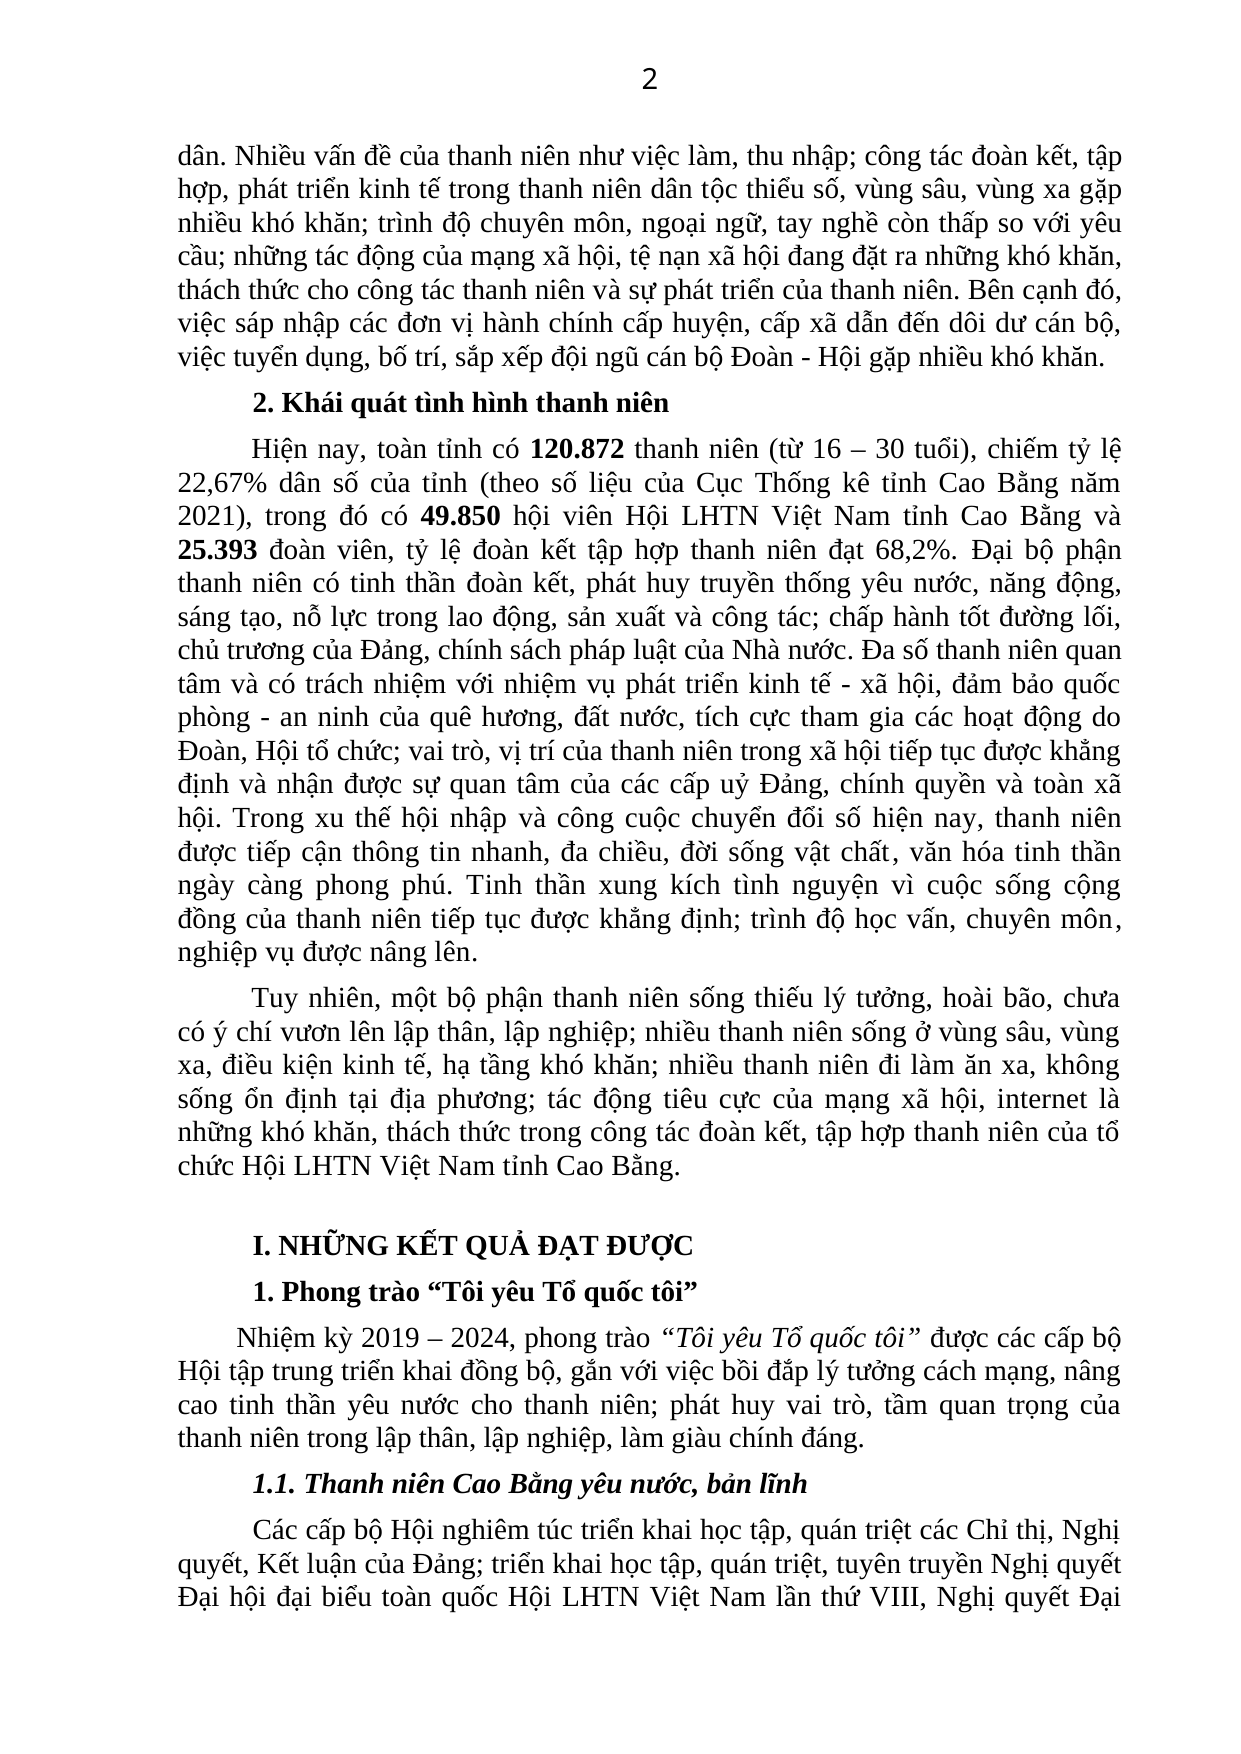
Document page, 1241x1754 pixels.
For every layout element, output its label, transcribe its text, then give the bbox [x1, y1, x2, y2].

text 1.1. Thanh niên Cao Bằng yêu nước, bản lĩnh [177, 1466, 1122, 1500]
text Hiện nay, toàn tỉnh có 120.872 thanh niên (từ 16 – 30 tuổi), chiếm tỷ lệ 22,67% dân số của tỉnh (theo số liệu của Cục Thống kê tỉnh Cao Bằng năm 2021), trong đó có 49.850 hội viên Hội LHTN Việt Nam tỉnh Cao Bằng và 25.393 đoàn viên, tỷ lệ đoàn kết tập hợp thanh niên đạt 68,2%. Đại bộ phận thanh niên có tinh thần đoàn kết, phát huy truyền thống yêu nước, năng động, sáng tạo, nỗ lực trong lao động, sản xuất và công tác; chấp hành tốt đường lối, chủ trương của Đảng, chính sách pháp luật của Nhà nước. Đa số thanh niên quan tâm và có trách nhiệm với nhiệm vụ phát triển kinh tế - xã hội, đảm bảo quốc phòng - an ninh của quê hương, đất nước, tích cực tham gia các hoạt động do Đoàn, Hội tổ chức; vai trò, vị trí của thanh niên trong xã hội tiếp tục được khẳng định và nhận được sự quan tâm của các cấp uỷ Đảng, chính quyền và toàn xã hội. Trong xu thế hội nhập và công cuộc chuyển đổi số hiện nay, thanh niên được tiếp cận thông tin nhanh, đa chiều, đời sống vật chất, văn hóa tinh thần ngày càng phong phú. Tinh thần xung kích tình nguyện vì cuộc sống cộng đồng của thanh niên tiếp tục được khẳng định; trình độ học vấn, chuyên môn, nghiệp vụ được nâng lên. [177, 431, 1122, 968]
text 1. Phong trào “Tôi yêu Tổ quốc tôi” [177, 1274, 1122, 1307]
text I. NHỮNG KẾT QUẢ ĐẠT ĐƯỢC [177, 1228, 1122, 1261]
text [177, 1512, 1122, 1613]
text 2. Khái quát tình hình thanh niên [177, 385, 1122, 419]
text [177, 138, 1122, 373]
text Tuy nhiên, một bộ phận thanh niên sống thiếu lý tưởng, hoài bão, chưa có ý chí vươn lên lập thân, lập nghiệp; nhiều thanh niên sống ở vùng sâu, vùng xa, điều kiện kinh tế, hạ tầng khó khăn; nhiều thanh niên đi làm ăn xa, không sống ổn định tại địa phương; tác động tiêu cực của mạng xã hội, internet là những khó khăn, thách thức trong công tác đoàn kết, tập hợp thanh niên của tổ chức Hội LHTN Việt Nam tỉnh Cao Bằng. [177, 980, 1122, 1182]
text Nhiệm kỳ 2019 – 2024, phong trào “Tôi yêu Tổ quốc tôi” được các cấp bộ Hội tập trung triển khai đồng bộ, gắn với việc bồi đắp lý tưởng cách mạng, nâng cao tinh thần yêu nước cho thanh niên; phát huy vai trò, tầm quan trọng của thanh niên trong lập thân, lập nghiệp, làm giàu chính đáng. [177, 1320, 1122, 1454]
